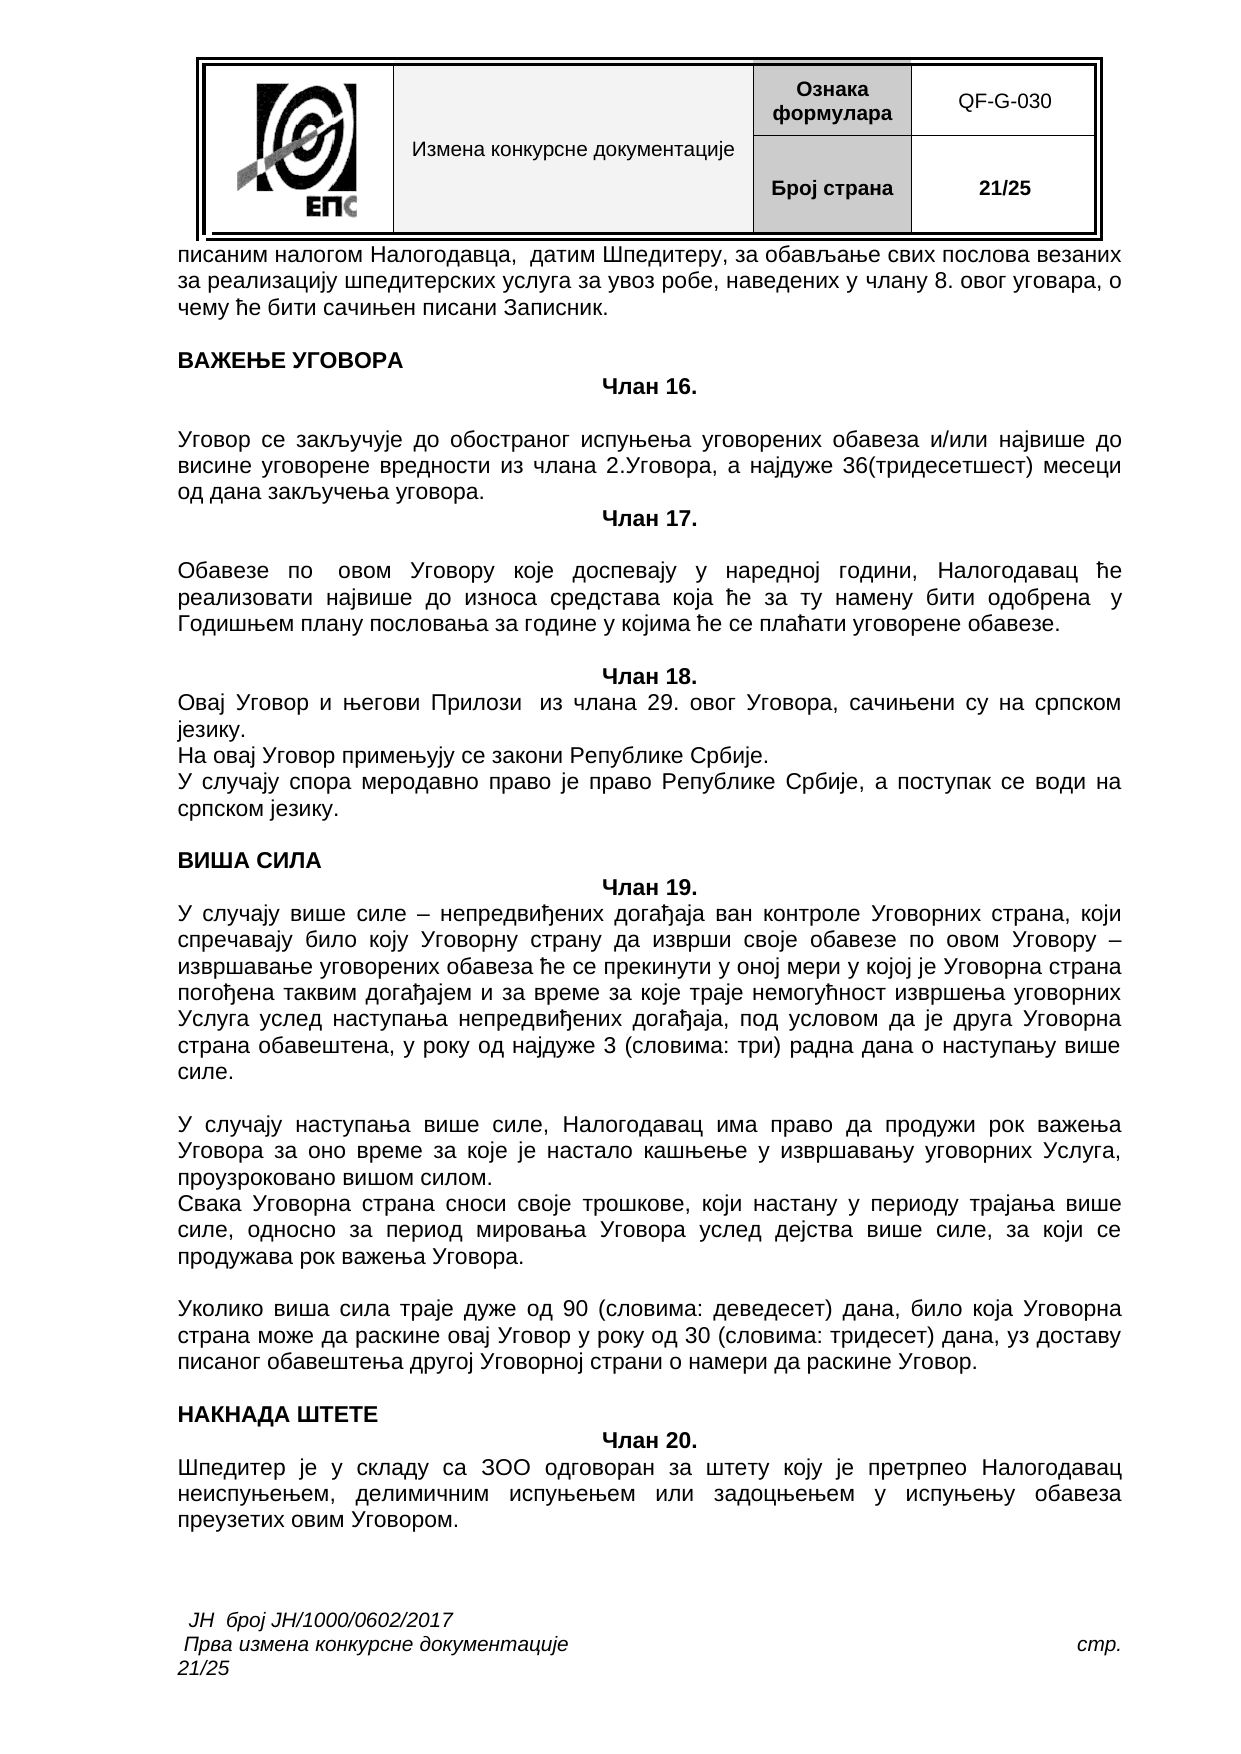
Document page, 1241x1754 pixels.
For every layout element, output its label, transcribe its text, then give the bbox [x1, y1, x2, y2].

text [177, 148, 1122, 320]
text Уколико виша сила траје дуже од 90 (словима: деведесет) дана, било која Уговорна страна може да раскине овај Уговор у року од 30 (словима: тридесет) дана, уз доставу писаног обавештења другој Уговорној страни о намери да раскине Уговор. [177, 1295, 1122, 1374]
text На овај Уговор примењују се закони Републике Србије. [177, 742, 1122, 768]
text НАКНАДА ШТЕТЕ [177, 1401, 1122, 1427]
text Овај Уговор и његови Прилози из члана 29. овог Уговора, сачињени су на српском језику. [177, 689, 1122, 742]
text Члан 18. [177, 663, 1122, 689]
text Обавезе по овом Уговору које доспевају у наредној години, Налогодавац ће реализовати највише до износа средстава која ће за ту намену бити одобрена у Годишњем плану пословања за године у којима ће се плаћати уговорене обавезе. [177, 557, 1122, 636]
text Шпедитер је у складу са ЗОО одговоран за штету коју је претрпео Налогодавац неиспуњењем, делимичним испуњењем или задоцњењем у испуњењу обавеза преузетих овим Уговором. [177, 1453, 1122, 1532]
text Свака Уговорна страна сноси своје трошкове, који настану у периоду трајања више силе, односно за период мировања Уговора услед дејства више силе, за који се продужава рок важења Уговора. [177, 1190, 1122, 1269]
text У случају више силе – непредвиђених догађаја ван контроле Уговорних страна, који спречавају било коју Уговорну страну да изврши своје обавезе по овом Уговору – извршавање уговорених обавеза ће се прекинути у оној мери у којој је Уговорна страна погођена таквим догађајем и за време за које траје немогућност извршења уговорних Услуга услед наступања непредвиђених догађаја, под условом да је друга Уговорна страна обавештена, у року од најдуже 3 (словима: три) радна дана о наступању више силе. [177, 900, 1122, 1084]
text У случају наступања више силе, Налогодавац има право да продужи рок важења Уговора за оно време за које је настало кашњење у извршавању уговорних Услуга, проузроковано вишом силом. [177, 1111, 1122, 1190]
text ВАЖЕЊЕ УГОВОРА [177, 347, 1122, 373]
text ВИША СИЛА [177, 847, 1122, 874]
text Члан 19. [177, 874, 1122, 900]
text Члан 16. [177, 373, 1122, 399]
text Члан 17. [177, 505, 1122, 531]
text Уговор се закључује до обостраног испуњења уговорених обавеза и/или највише до висине уговорене вредности из члана 2.Уговора, а најдуже 36(тридесетшест) месеци од дана закључења уговора. [177, 426, 1122, 505]
text Члан 20. [177, 1427, 1122, 1453]
text У случају спора меродавно право је право Републике Србије, а поступак се води на српском језику. [177, 768, 1122, 821]
